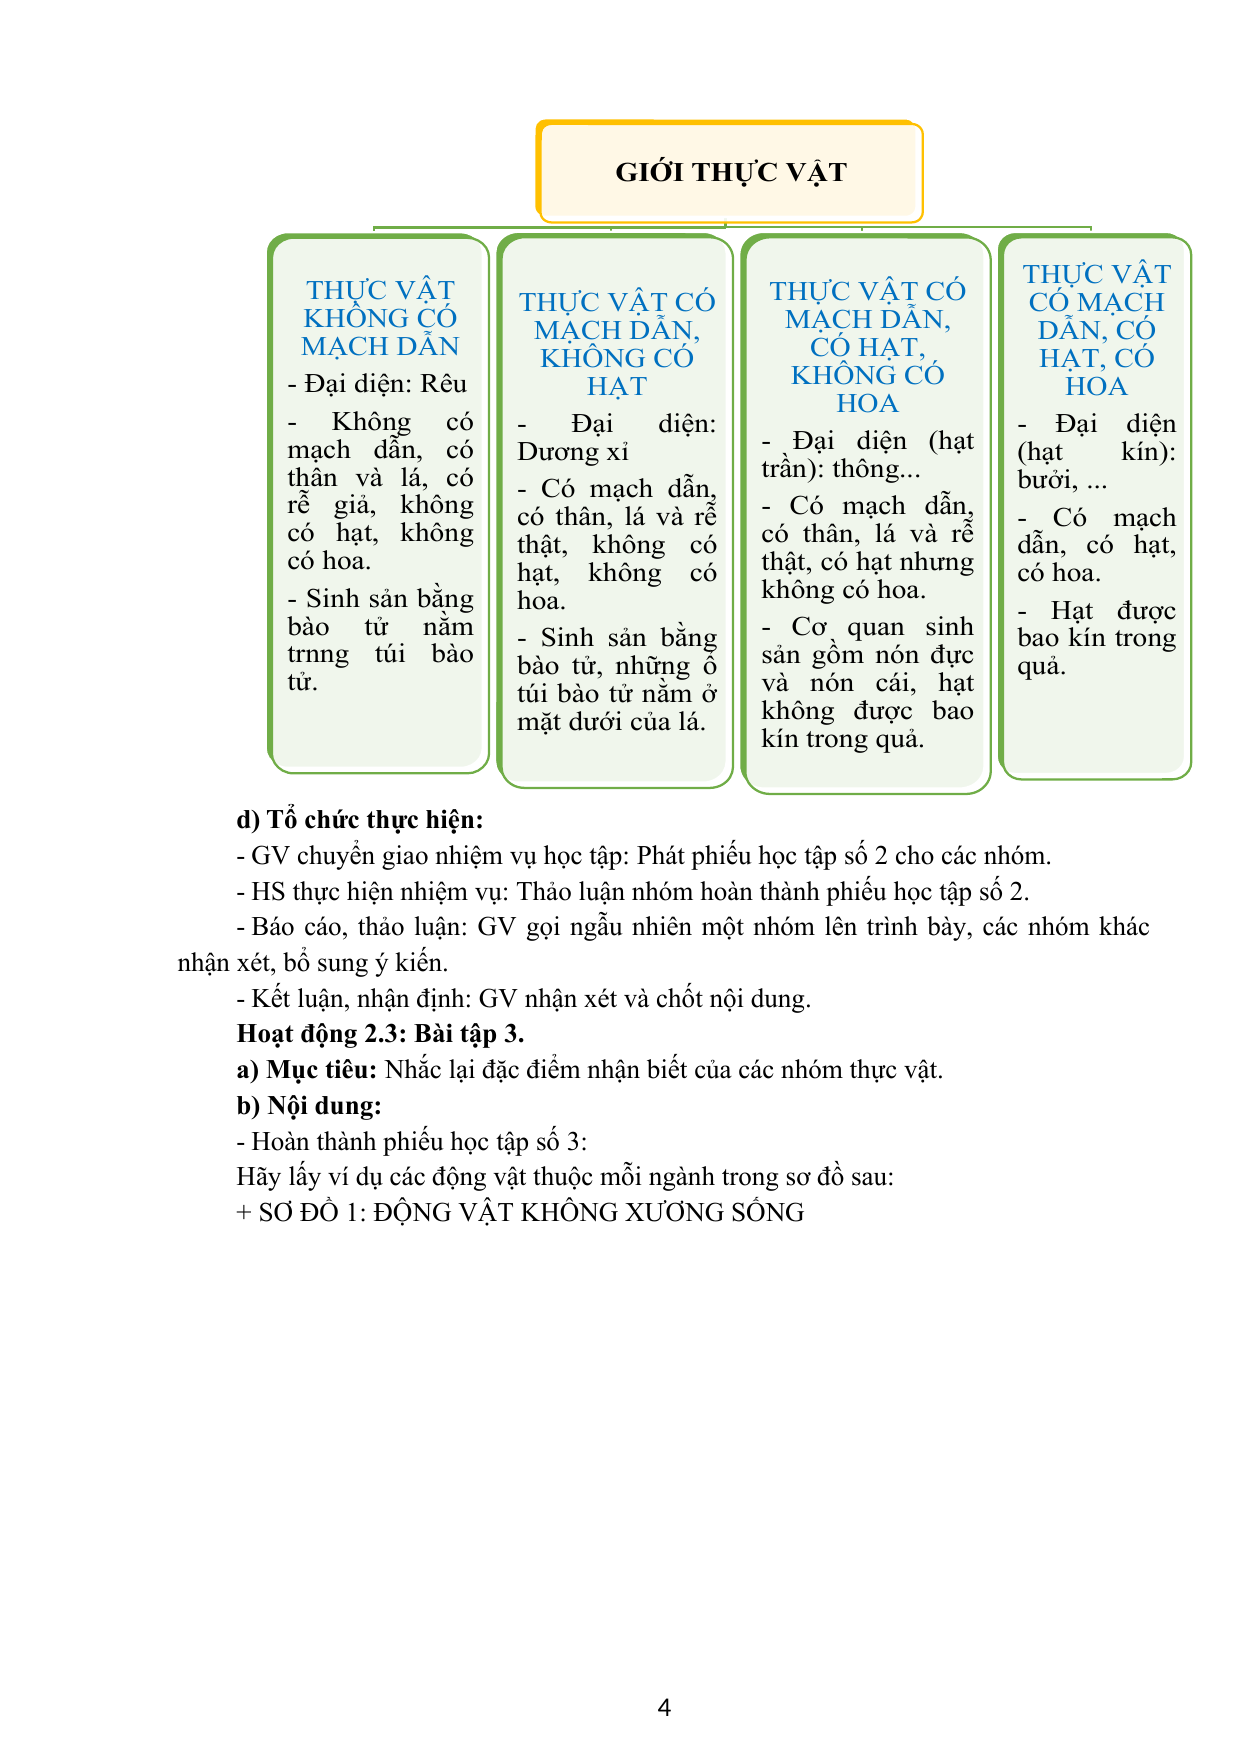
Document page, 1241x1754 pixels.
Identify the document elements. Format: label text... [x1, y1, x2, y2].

list GV chuyển giao nhiệm vụ học tập: Phát phiếu học tập số 2 cho các nhóm. [177, 839, 1152, 870]
list Tổ chức thực hiện: [177, 803, 1152, 834]
text Hoạt động 2.3: Bài tập 3. [177, 1018, 1152, 1049]
list Báo cáo, thảo luận: GV gọi ngẫu nhiên một nhóm lên trình bày, các nhóm khác nhận xét, bổ sung ý kiến. [177, 910, 1152, 977]
text a) Mục tiêu: Nhắc lại đặc điểm nhận biết của các nhóm thực vật. [177, 1053, 1152, 1084]
list + SƠ ĐỒ 1: ĐỘNG VẬT KHÔNG XƯƠNG SỐNG [177, 1196, 1152, 1227]
list Kết luận, nhận định: GV nhận xét và chốt nội dung. [177, 982, 1152, 1013]
list Hoàn thành phiếu học tập số 3: [177, 1125, 1152, 1156]
list HS thực hiện nhiệm vụ: Thảo luận nhóm hoàn thành phiếu học tập số 2. [177, 875, 1152, 906]
text b) Nội dung: [177, 1089, 1152, 1120]
list Hãy lấy ví dụ các động vật thuộc mỗi ngành trong sơ đồ sau: [177, 1161, 1152, 1192]
